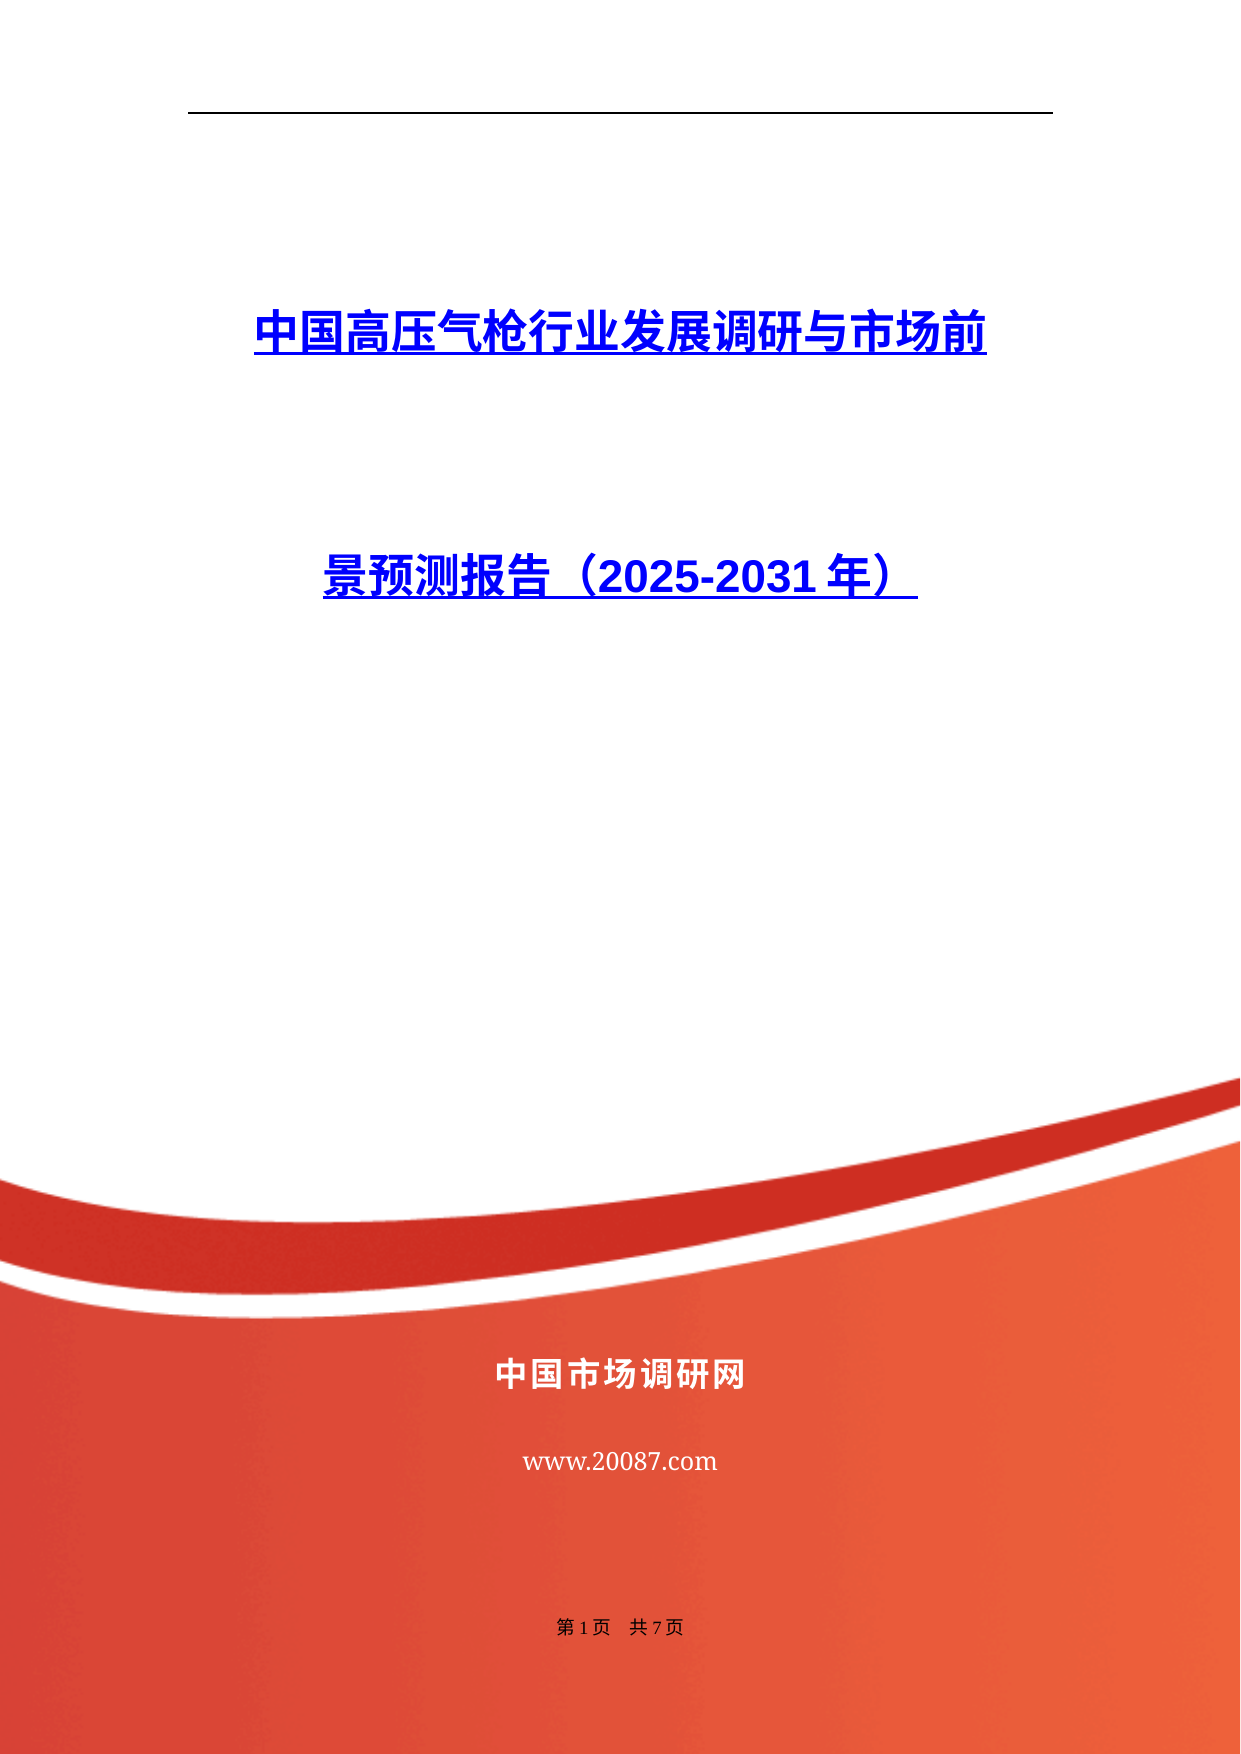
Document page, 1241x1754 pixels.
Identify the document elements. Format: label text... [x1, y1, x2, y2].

picture [0, 1006, 1241, 1754]
text www.20087.com [187, 1428, 1053, 1493]
subtitle 中国市场调研网 [187, 1339, 1053, 1404]
table_header 中国高压气枪行业发展调研与市场前景预测报告（2025-2031年） [188, 207, 1053, 773]
